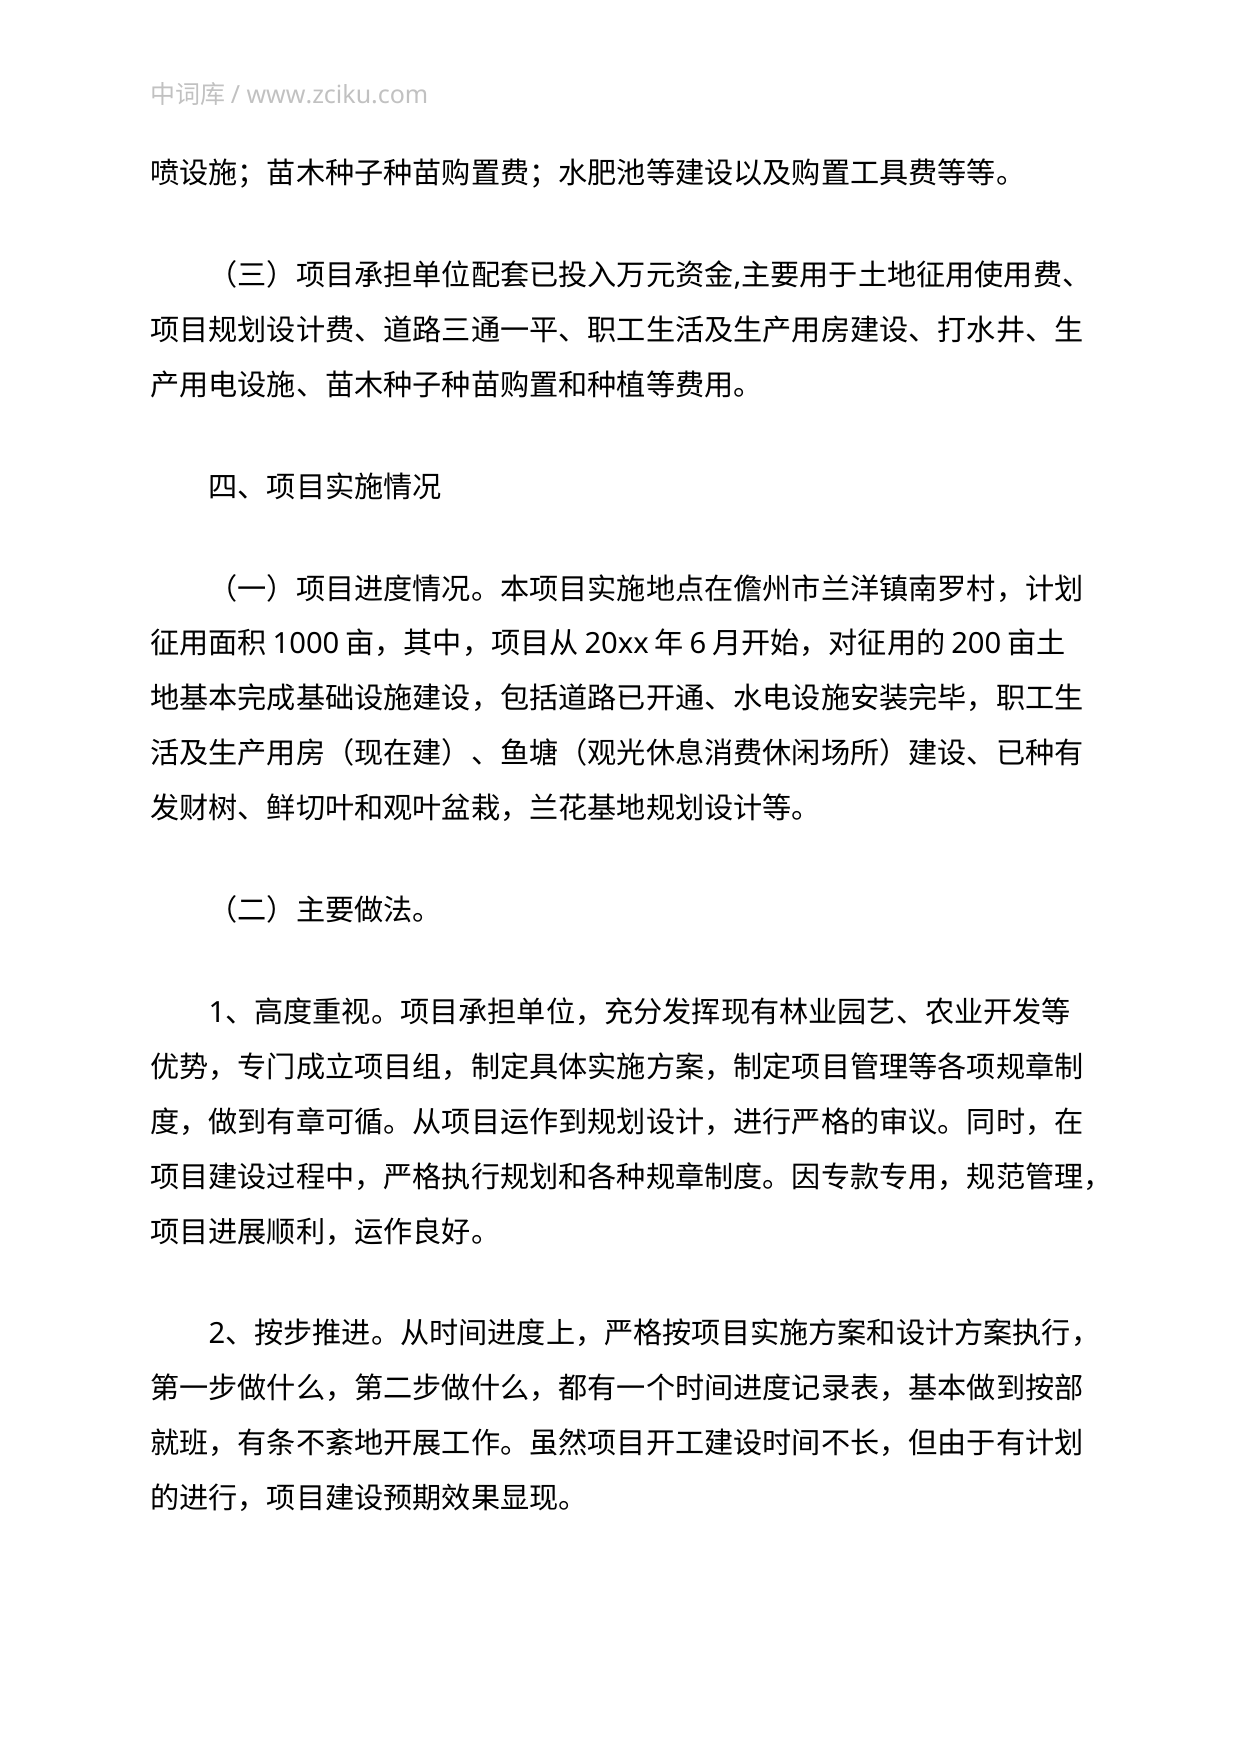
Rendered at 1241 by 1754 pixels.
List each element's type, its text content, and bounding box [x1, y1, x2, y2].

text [150, 150, 1090, 192]
text 四、项目实施情况 [150, 463, 1090, 506]
text 2、按步推进。从时间进度上，严格按项目实施方案和设计方案执行，第一步做什么，第二步做什么，都有一个时间进度记录表，基本做到按部就班，有条不紊地开展工作。虽然项目开工建设时间不长，但由于有计划的进行，项目建设预期效果显现。 [150, 1310, 1090, 1517]
text （一）项目进度情况。本项目实施地点在儋州市兰洋镇南罗村，计划征用面积1000亩，其中，项目从20xx年6月开始，对征用的200亩土地基本完成基础设施建设，包括道路已开通、水电设施安装完毕，职工生活及生产用房（现在建）、鱼塘（观光休息消费休闲场所）建设、已种有发财树、鲜切叶和观叶盆栽，兰花基地规划设计等。 [150, 565, 1090, 827]
text （三）项目承担单位配套已投入万元资金,主要用于土地征用使用费、项目规划设计费、道路三通一平、职工生活及生产用房建设、打水井、生产用电设施、苗木种子种苗购置和种植等费用。 [150, 252, 1090, 404]
text 1、高度重视。项目承担单位，充分发挥现有林业园艺、农业开发等优势，专门成立项目组，制定具体实施方案，制定项目管理等各项规章制度，做到有章可循。从项目运作到规划设计，进行严格的审议。同时，在项目建设过程中，严格执行规划和各种规章制度。因专款专用，规范管理，项目进展顺利，运作良好。 [150, 988, 1090, 1250]
text （二）主要做法。 [150, 887, 1090, 929]
